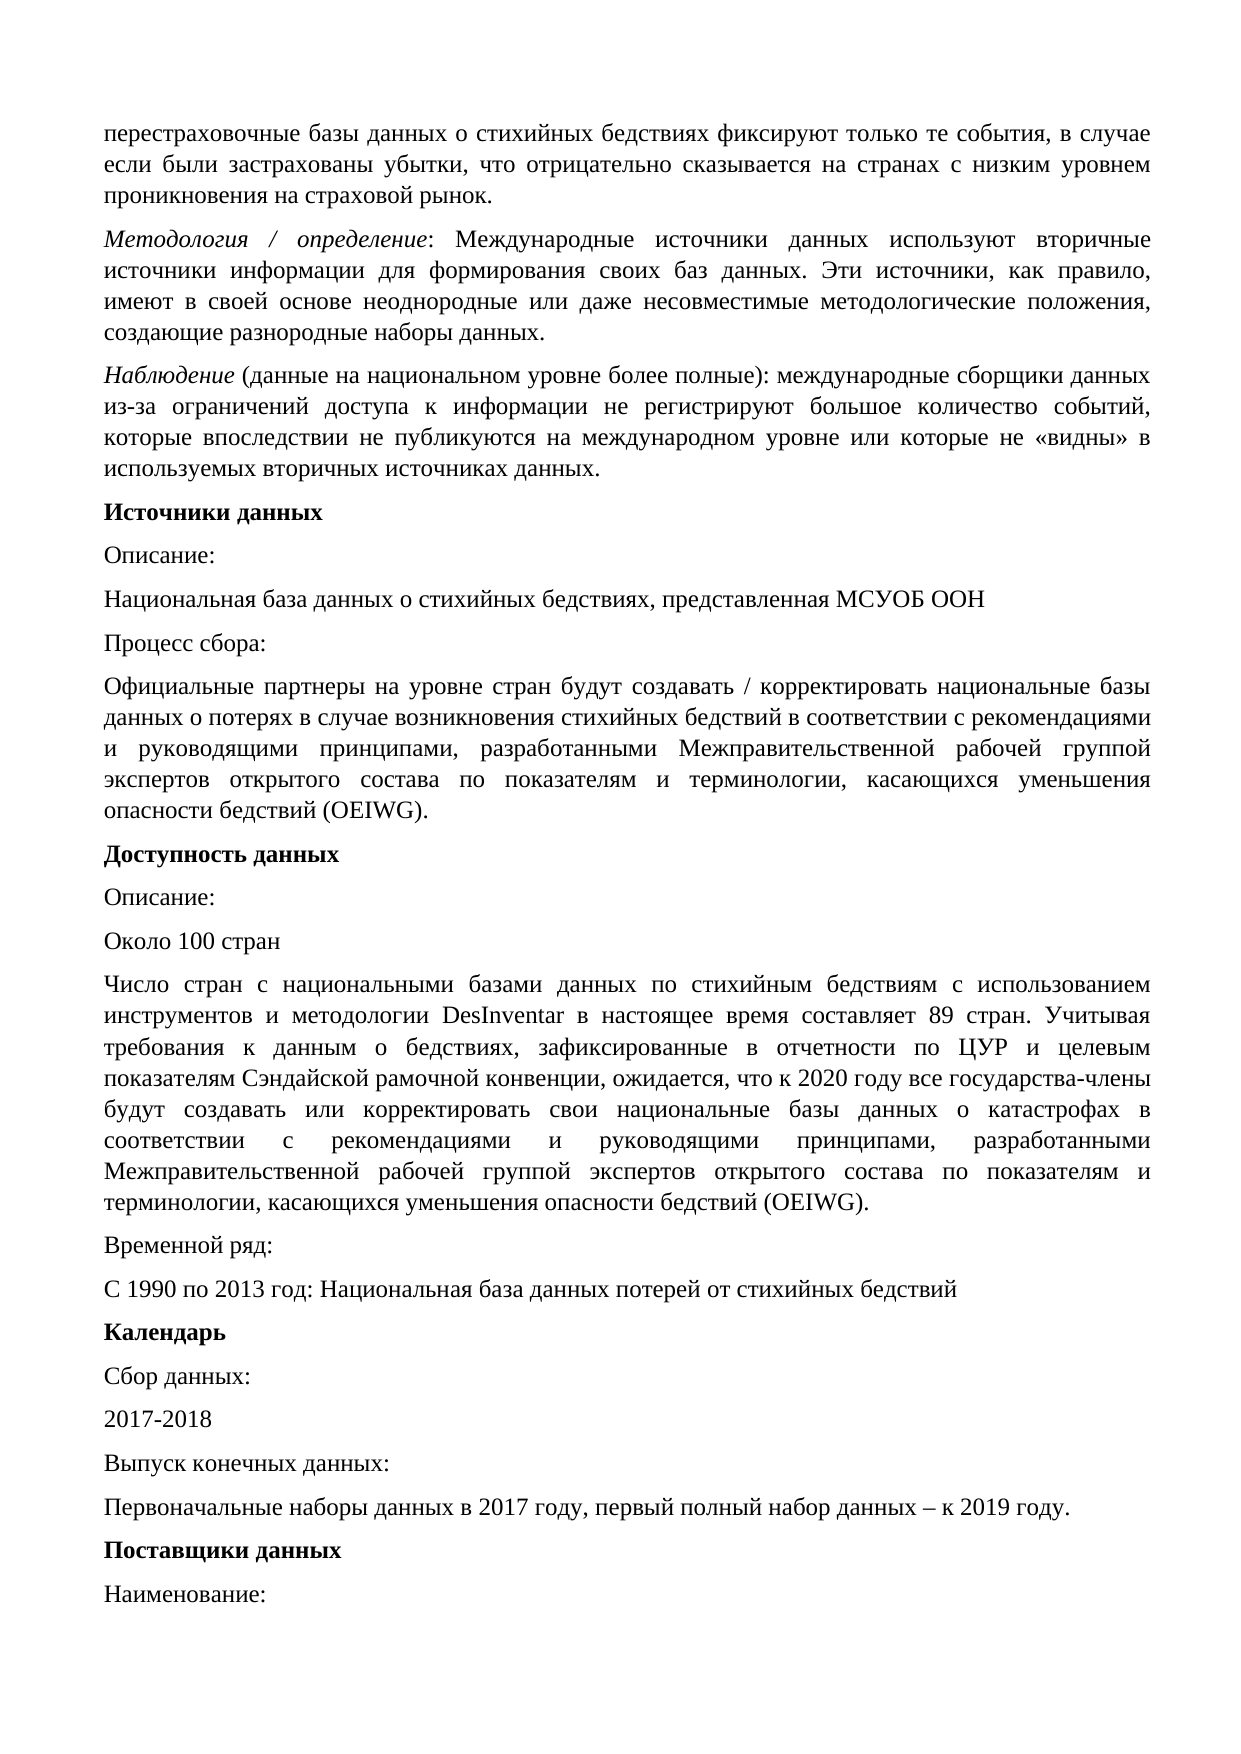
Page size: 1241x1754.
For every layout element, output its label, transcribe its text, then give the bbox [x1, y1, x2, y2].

text Наблюдение (данные на национальном уровне более полные): международные сборщики данных из-за ограничений доступа к информации не регистрируют большое количество событий, которые впоследствии не публикуются на международном уровне или которые не «видны» в используемых вторичных источниках данных. [103, 360, 1152, 482]
text Доступность данных [103, 839, 1152, 868]
text Национальная база данных о стихийных бедствиях, представленная МСУОБ ООН [103, 584, 1152, 613]
text Выпуск конечных данных: [103, 1448, 1152, 1477]
text Описание: [103, 882, 1152, 911]
text Календарь [103, 1317, 1152, 1346]
text Временной ряд: [103, 1230, 1152, 1259]
text Сбор данных: [103, 1361, 1152, 1390]
text Поставщики данных [103, 1535, 1152, 1564]
text Процесс сбора: [103, 628, 1152, 656]
text 2017-2018 [103, 1404, 1152, 1433]
text Источники данных [103, 497, 1152, 526]
text С 1990 по 2013 год: Национальная база данных потерей от стихийных бедствий [103, 1274, 1152, 1303]
text Методология / определение: Международные источники данных используют вторичные источники информации для формирования своих баз данных. Эти источники, как правило, имеют в своей основе неоднородные или даже несовместимые методологические положения, создающие разнородные наборы данных. [103, 224, 1152, 346]
text Официальные партнеры на уровне стран будут создавать / корректировать национальные базы данных о потерях в случае возникновения стихийных бедствий в соответствии с рекомендациями и руководящими принципами, разработанными Межправительственной рабочей группой экспертов открытого состава по показателям и терминологии, касающихся уменьшения опасности бедствий (OEIWG). [103, 671, 1152, 824]
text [103, 118, 1152, 209]
text Первоначальные наборы данных в 2017 году, первый полный набор данных – к 2019 году. [103, 1492, 1152, 1520]
text Число стран с национальными базами данных по стихийным бедствиям с использованием инструментов и методологии DesInventar в настоящее время составляет 89 стран. Учитывая требования к данным о бедствиях, зафиксированные в отчетности по ЦУР и целевым показателям Сэндайской рамочной конвенции, ожидается, что к 2020 году все государства-члены будут создавать или корректировать свои национальные базы данных о катастрофах в соответствии с рекомендациями и руководящими принципами, разработанными Межправительственной рабочей группой экспертов открытого состава по показателям и терминологии, касающихся уменьшения опасности бедствий (OEIWG). [103, 969, 1152, 1216]
text Около 100 стран [103, 926, 1152, 955]
text Наименование: [103, 1579, 1152, 1607]
text Описание: [103, 541, 1152, 569]
